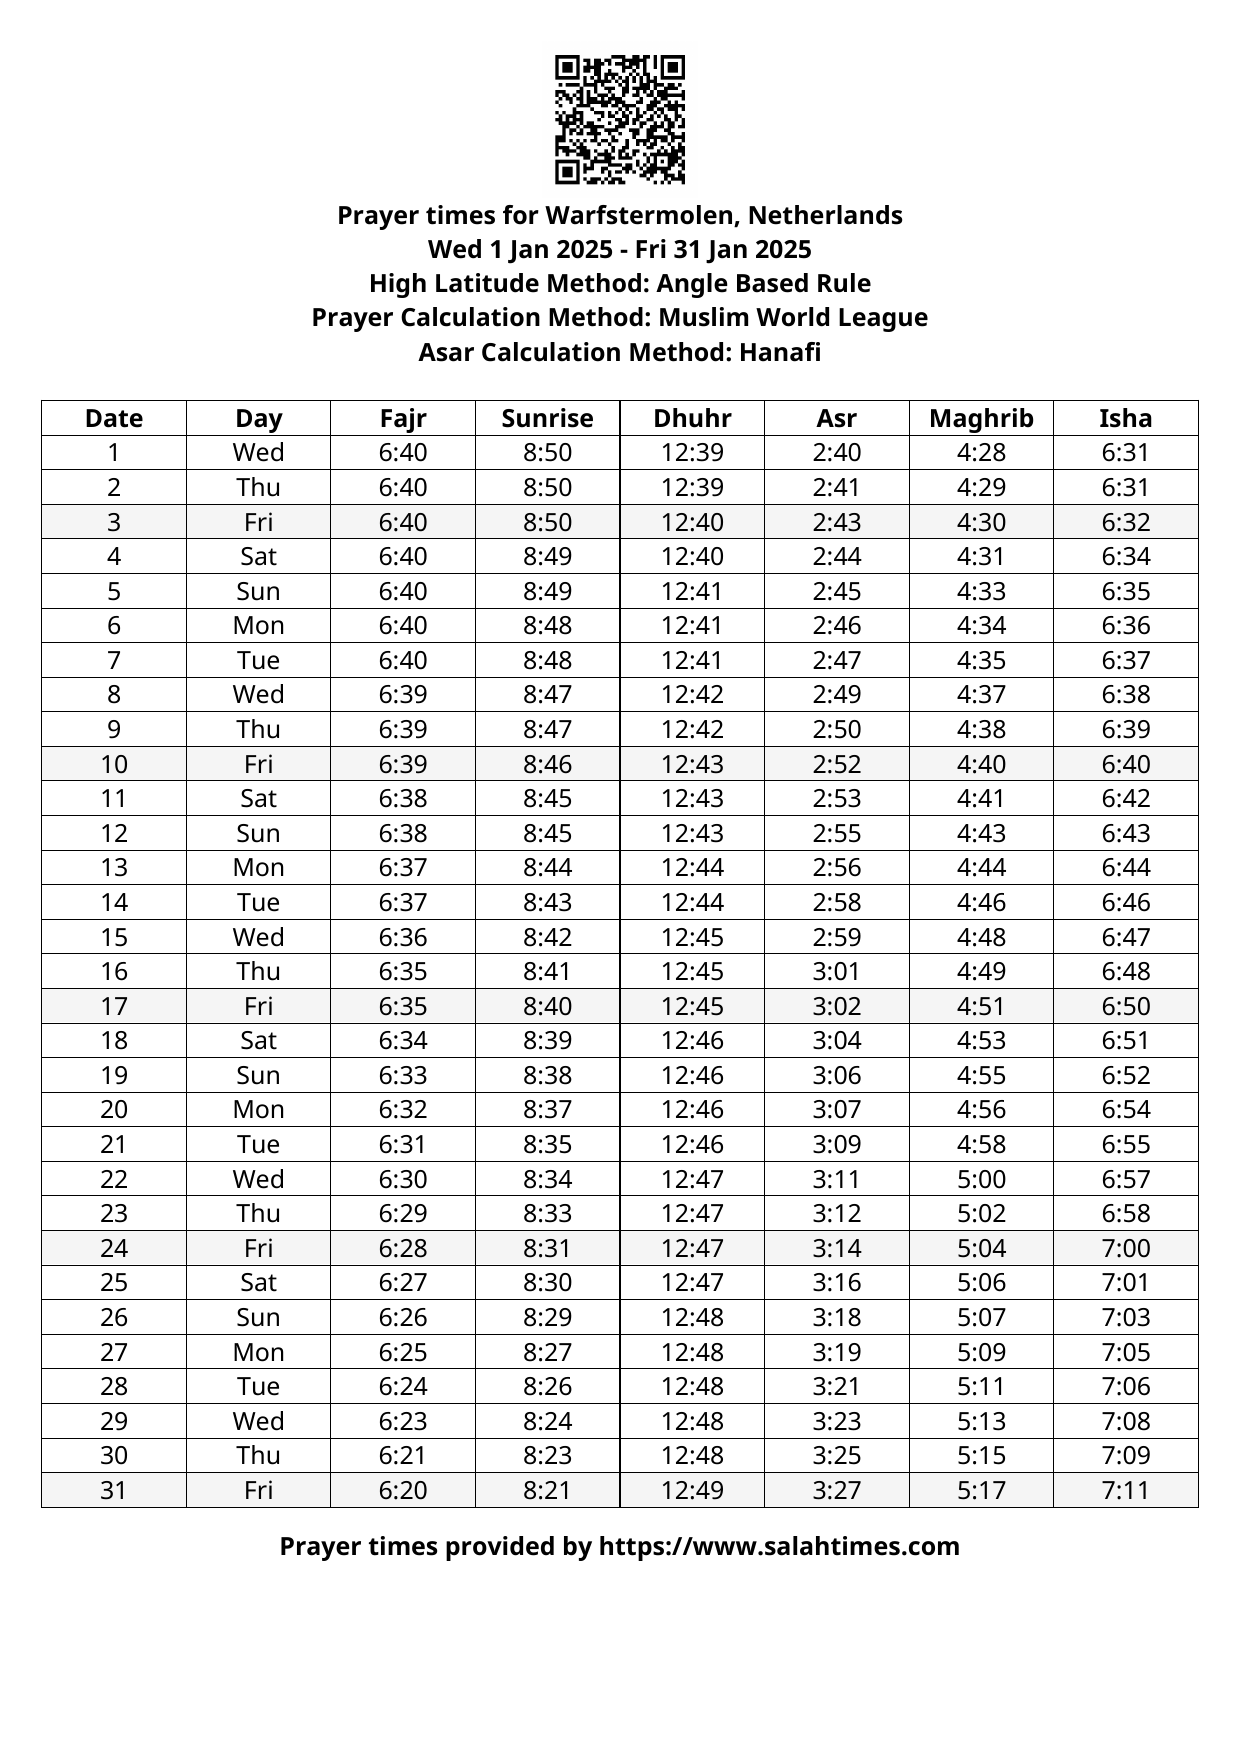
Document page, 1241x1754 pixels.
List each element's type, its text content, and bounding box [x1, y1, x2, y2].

table_cell 2:40 [765, 436, 909, 469]
table_cell 2:49 [765, 678, 909, 711]
table_cell 2:55 [765, 816, 909, 849]
table_cell 8:45 [476, 816, 619, 849]
table_cell Fri [187, 505, 330, 538]
table_cell 12:47 [621, 1231, 764, 1264]
table_cell 6:40 [331, 539, 475, 573]
table_cell 2:53 [765, 781, 909, 815]
table_cell Tue [187, 1127, 330, 1161]
table_cell 16 [42, 954, 186, 988]
table_cell 4:38 [910, 712, 1053, 746]
table_cell 5:17 [910, 1473, 1053, 1507]
table_cell 8:27 [476, 1335, 619, 1368]
table_cell 6:38 [1054, 678, 1198, 711]
table_cell 12:45 [621, 954, 764, 988]
table_cell 6:26 [331, 1300, 475, 1334]
table_cell 3:18 [765, 1300, 909, 1334]
table_cell 8:50 [476, 470, 619, 504]
table_cell 6:40 [331, 609, 475, 642]
table_cell 12:46 [621, 1127, 764, 1161]
table_cell 4:41 [910, 781, 1053, 815]
table_cell 6:57 [1054, 1162, 1198, 1195]
table_header Asr [765, 401, 909, 434]
table_cell 8:33 [476, 1196, 619, 1230]
table_cell 8:41 [476, 954, 619, 988]
table_cell 6:58 [1054, 1196, 1198, 1230]
table_cell 4:29 [910, 470, 1053, 504]
table_cell Thu [187, 954, 330, 988]
table_cell 6:25 [331, 1335, 475, 1368]
table_cell 12:43 [621, 781, 764, 815]
table_cell 7:03 [1054, 1300, 1198, 1334]
table_cell 3:16 [765, 1266, 909, 1299]
table_cell 12:46 [621, 1058, 764, 1092]
table_cell 8:43 [476, 885, 619, 919]
table_cell 28 [42, 1369, 186, 1403]
table_cell Thu [187, 1196, 330, 1230]
table_cell 21 [42, 1127, 186, 1161]
text Prayer times for Warfstermolen, Netherlands [42, 198, 1198, 232]
table_cell 4:40 [910, 747, 1053, 780]
table_cell 8:35 [476, 1127, 619, 1161]
table_cell 12:48 [621, 1404, 764, 1437]
picture [542, 41, 699, 198]
table_cell 2:46 [765, 609, 909, 642]
table_cell 12:44 [621, 885, 764, 919]
table_header Sunrise [476, 401, 619, 434]
table_cell 6:24 [331, 1369, 475, 1403]
table_cell 12:42 [621, 712, 764, 746]
table_cell 5:07 [910, 1300, 1053, 1334]
table_cell 30 [42, 1439, 186, 1472]
table_cell 8:26 [476, 1369, 619, 1403]
table_cell Mon [187, 1093, 330, 1126]
table_cell 4:28 [910, 436, 1053, 469]
table_cell 6:51 [1054, 1024, 1198, 1057]
table_cell Fri [187, 1231, 330, 1264]
table_cell Tue [187, 1369, 330, 1403]
table_cell Mon [187, 851, 330, 884]
table_cell 6:35 [1054, 574, 1198, 607]
table_cell 6:31 [1054, 470, 1198, 504]
table_cell 3:04 [765, 1024, 909, 1057]
table_cell 7:00 [1054, 1231, 1198, 1264]
table_cell 8:48 [476, 643, 619, 677]
table_cell 8:48 [476, 609, 619, 642]
table_cell 8:38 [476, 1058, 619, 1092]
table_cell Tue [187, 885, 330, 919]
table_cell 14 [42, 885, 186, 919]
table_cell Tue [187, 643, 330, 677]
table_cell 4:53 [910, 1024, 1053, 1057]
table_cell Thu [187, 470, 330, 504]
table_cell 7:05 [1054, 1335, 1198, 1368]
table_cell 12:47 [621, 1196, 764, 1230]
table_cell 20 [42, 1093, 186, 1126]
table_cell 6:40 [1054, 747, 1198, 780]
table_cell 12:47 [621, 1162, 764, 1195]
table_cell 11 [42, 781, 186, 815]
table_cell 4:37 [910, 678, 1053, 711]
table_cell 4:30 [910, 505, 1053, 538]
table_cell 2:47 [765, 643, 909, 677]
table_header Date [42, 401, 186, 434]
table_cell 7:01 [1054, 1266, 1198, 1299]
table_cell 5:15 [910, 1439, 1053, 1472]
table_cell Mon [187, 1335, 330, 1368]
table_cell 3:06 [765, 1058, 909, 1092]
table_cell 7:11 [1054, 1473, 1198, 1507]
table_cell 12:49 [621, 1473, 764, 1507]
table_cell 5:02 [910, 1196, 1053, 1230]
table_cell 17 [42, 989, 186, 1022]
table_cell 6:29 [331, 1196, 475, 1230]
table_cell 2:44 [765, 539, 909, 573]
text High Latitude Method: Angle Based Rule [42, 266, 1198, 300]
text Prayer times provided by https://www.salahtimes.com [42, 1528, 1198, 1563]
table_cell 8:45 [476, 781, 619, 815]
table_cell 6:28 [331, 1231, 475, 1264]
table_cell Thu [187, 712, 330, 746]
table_cell Wed [187, 1404, 330, 1437]
table_cell 8:40 [476, 989, 619, 1022]
table_cell 4 [42, 539, 186, 573]
table_cell 6:27 [331, 1266, 475, 1299]
table_cell Fri [187, 989, 330, 1022]
table_cell 12:39 [621, 436, 764, 469]
table_cell 8:29 [476, 1300, 619, 1334]
table_cell 3:01 [765, 954, 909, 988]
table_cell 4:51 [910, 989, 1053, 1022]
table_cell Sat [187, 1024, 330, 1057]
table_cell 6:33 [331, 1058, 475, 1092]
table_cell 3:27 [765, 1473, 909, 1507]
table_cell 12:43 [621, 747, 764, 780]
table_cell 3 [42, 505, 186, 538]
table_cell 8 [42, 678, 186, 711]
table_cell 3:19 [765, 1335, 909, 1368]
table_cell 3:11 [765, 1162, 909, 1195]
table_cell 6:36 [1054, 609, 1198, 642]
table_header Day [187, 401, 330, 434]
table_cell Wed [187, 678, 330, 711]
table_cell 6:37 [331, 885, 475, 919]
table_cell Sun [187, 1300, 330, 1334]
table_cell Sun [187, 1058, 330, 1092]
table_cell 2:58 [765, 885, 909, 919]
table_cell 4:58 [910, 1127, 1053, 1161]
table_cell 10 [42, 747, 186, 780]
table_cell 6:32 [331, 1093, 475, 1126]
table_cell 6:52 [1054, 1058, 1198, 1092]
table_cell 5 [42, 574, 186, 607]
table_cell 3:23 [765, 1404, 909, 1437]
table_cell 2 [42, 470, 186, 504]
table_cell 12:48 [621, 1300, 764, 1334]
table_cell Wed [187, 920, 330, 953]
table_cell 8:21 [476, 1473, 619, 1507]
table_cell 6:32 [1054, 505, 1198, 538]
table_cell Mon [187, 609, 330, 642]
table_cell 4:34 [910, 609, 1053, 642]
table_cell 6:48 [1054, 954, 1198, 988]
table_cell 8:47 [476, 678, 619, 711]
table_cell 6:23 [331, 1404, 475, 1437]
table_cell 12:45 [621, 989, 764, 1022]
table_cell 24 [42, 1231, 186, 1264]
table_cell 12:40 [621, 505, 764, 538]
table_cell 2:59 [765, 920, 909, 953]
table_cell 5:00 [910, 1162, 1053, 1195]
table_cell 7:08 [1054, 1404, 1198, 1437]
table_cell 12:45 [621, 920, 764, 953]
table_cell 12:41 [621, 574, 764, 607]
table_cell 9 [42, 712, 186, 746]
table_cell 6:44 [1054, 851, 1198, 884]
table_cell 3:21 [765, 1369, 909, 1403]
table_cell Thu [187, 1439, 330, 1472]
table_cell 8:24 [476, 1404, 619, 1437]
table_cell 12:47 [621, 1266, 764, 1299]
table_cell 2:45 [765, 574, 909, 607]
table_cell 8:42 [476, 920, 619, 953]
table_cell 2:56 [765, 851, 909, 884]
table_cell 29 [42, 1404, 186, 1437]
table_cell 19 [42, 1058, 186, 1092]
table_cell 12:40 [621, 539, 764, 573]
table_cell 8:50 [476, 436, 619, 469]
table_cell 6:39 [331, 747, 475, 780]
table_cell 6:21 [331, 1439, 475, 1472]
table_cell 5:13 [910, 1404, 1053, 1437]
table_cell 25 [42, 1266, 186, 1299]
table_cell 6:35 [331, 954, 475, 988]
table_cell 6:39 [331, 712, 475, 746]
text Prayer Calculation Method: Muslim World League [42, 300, 1198, 334]
table_cell 12:44 [621, 851, 764, 884]
table_cell 8:49 [476, 574, 619, 607]
table_cell 6:47 [1054, 920, 1198, 953]
table_cell 8:47 [476, 712, 619, 746]
table_cell Fri [187, 747, 330, 780]
text Asar Calculation Method: Hanafi [42, 334, 1198, 368]
table_cell 4:48 [910, 920, 1053, 953]
table_cell 2:50 [765, 712, 909, 746]
table_cell 6:35 [331, 989, 475, 1022]
table_cell 5:06 [910, 1266, 1053, 1299]
table_cell Sun [187, 574, 330, 607]
table_cell 27 [42, 1335, 186, 1368]
table_cell 6:43 [1054, 816, 1198, 849]
table_cell 12 [42, 816, 186, 849]
table_cell 6:54 [1054, 1093, 1198, 1126]
table_cell 5:04 [910, 1231, 1053, 1264]
table_cell 2:52 [765, 747, 909, 780]
table_cell 7:09 [1054, 1439, 1198, 1472]
table_cell 8:44 [476, 851, 619, 884]
table_cell Sat [187, 539, 330, 573]
table_cell 12:41 [621, 609, 764, 642]
table_cell 8:34 [476, 1162, 619, 1195]
table_cell 3:09 [765, 1127, 909, 1161]
table_cell 6:37 [331, 851, 475, 884]
table_cell 8:23 [476, 1439, 619, 1472]
table_cell 6:40 [331, 505, 475, 538]
table_cell 12:46 [621, 1093, 764, 1126]
table_cell Fri [187, 1473, 330, 1507]
table_cell 6:40 [331, 470, 475, 504]
table_cell 4:46 [910, 885, 1053, 919]
table_cell 8:30 [476, 1266, 619, 1299]
table_cell 6:40 [331, 574, 475, 607]
table_cell 6:34 [331, 1024, 475, 1057]
table_cell 6:36 [331, 920, 475, 953]
table_cell 31 [42, 1473, 186, 1507]
table_cell 8:50 [476, 505, 619, 538]
table_cell 6:31 [1054, 436, 1198, 469]
table_cell 6:37 [1054, 643, 1198, 677]
table_cell 2:41 [765, 470, 909, 504]
table_cell 5:11 [910, 1369, 1053, 1403]
table_cell 6:40 [331, 436, 475, 469]
table_cell 3:02 [765, 989, 909, 1022]
table_cell 6:39 [1054, 712, 1198, 746]
table_cell Wed [187, 436, 330, 469]
table_cell 4:43 [910, 816, 1053, 849]
table_cell 8:46 [476, 747, 619, 780]
table_cell 3:14 [765, 1231, 909, 1264]
table_cell 8:39 [476, 1024, 619, 1057]
table_cell 12:48 [621, 1335, 764, 1368]
table_cell 4:56 [910, 1093, 1053, 1126]
table_cell 4:49 [910, 954, 1053, 988]
table_cell Sat [187, 781, 330, 815]
table_cell 12:46 [621, 1024, 764, 1057]
table_cell 18 [42, 1024, 186, 1057]
table_cell 6:38 [331, 816, 475, 849]
table_cell 3:12 [765, 1196, 909, 1230]
table_cell 7:06 [1054, 1369, 1198, 1403]
table_cell Sun [187, 816, 330, 849]
table_cell 6:34 [1054, 539, 1198, 573]
table_cell 3:07 [765, 1093, 909, 1126]
table_cell 6:55 [1054, 1127, 1198, 1161]
table_header Fajr [331, 401, 475, 434]
table_header Isha [1054, 401, 1198, 434]
table_cell 26 [42, 1300, 186, 1334]
table_cell 3:25 [765, 1439, 909, 1472]
table_cell 12:43 [621, 816, 764, 849]
table_cell 2:43 [765, 505, 909, 538]
table_cell 4:31 [910, 539, 1053, 573]
table_cell Wed [187, 1162, 330, 1195]
table_cell 4:44 [910, 851, 1053, 884]
table_cell 8:49 [476, 539, 619, 573]
table_cell 6:39 [331, 678, 475, 711]
table_cell 13 [42, 851, 186, 884]
table_cell 6 [42, 609, 186, 642]
table_cell 8:37 [476, 1093, 619, 1126]
table_cell 6:38 [331, 781, 475, 815]
table_cell 6:20 [331, 1473, 475, 1507]
table_cell 6:46 [1054, 885, 1198, 919]
table_cell 6:50 [1054, 989, 1198, 1022]
table_cell 12:48 [621, 1369, 764, 1403]
text Wed 1 Jan 2025 - Fri 31 Jan 2025 [42, 232, 1198, 266]
table_cell 4:33 [910, 574, 1053, 607]
table_cell 12:41 [621, 643, 764, 677]
table_cell 6:40 [331, 643, 475, 677]
table_cell 15 [42, 920, 186, 953]
table_cell 12:42 [621, 678, 764, 711]
table_header Maghrib [910, 401, 1053, 434]
table_cell 6:42 [1054, 781, 1198, 815]
table_cell 8:31 [476, 1231, 619, 1264]
table_header Dhuhr [621, 401, 764, 434]
table_cell 23 [42, 1196, 186, 1230]
table_cell 5:09 [910, 1335, 1053, 1368]
table_cell 7 [42, 643, 186, 677]
table_cell 22 [42, 1162, 186, 1195]
table_cell 12:48 [621, 1439, 764, 1472]
table_cell 6:30 [331, 1162, 475, 1195]
table_cell 1 [42, 436, 186, 469]
table_cell 4:35 [910, 643, 1053, 677]
table_cell 4:55 [910, 1058, 1053, 1092]
table_cell 6:31 [331, 1127, 475, 1161]
table_cell 12:39 [621, 470, 764, 504]
table_cell Sat [187, 1266, 330, 1299]
